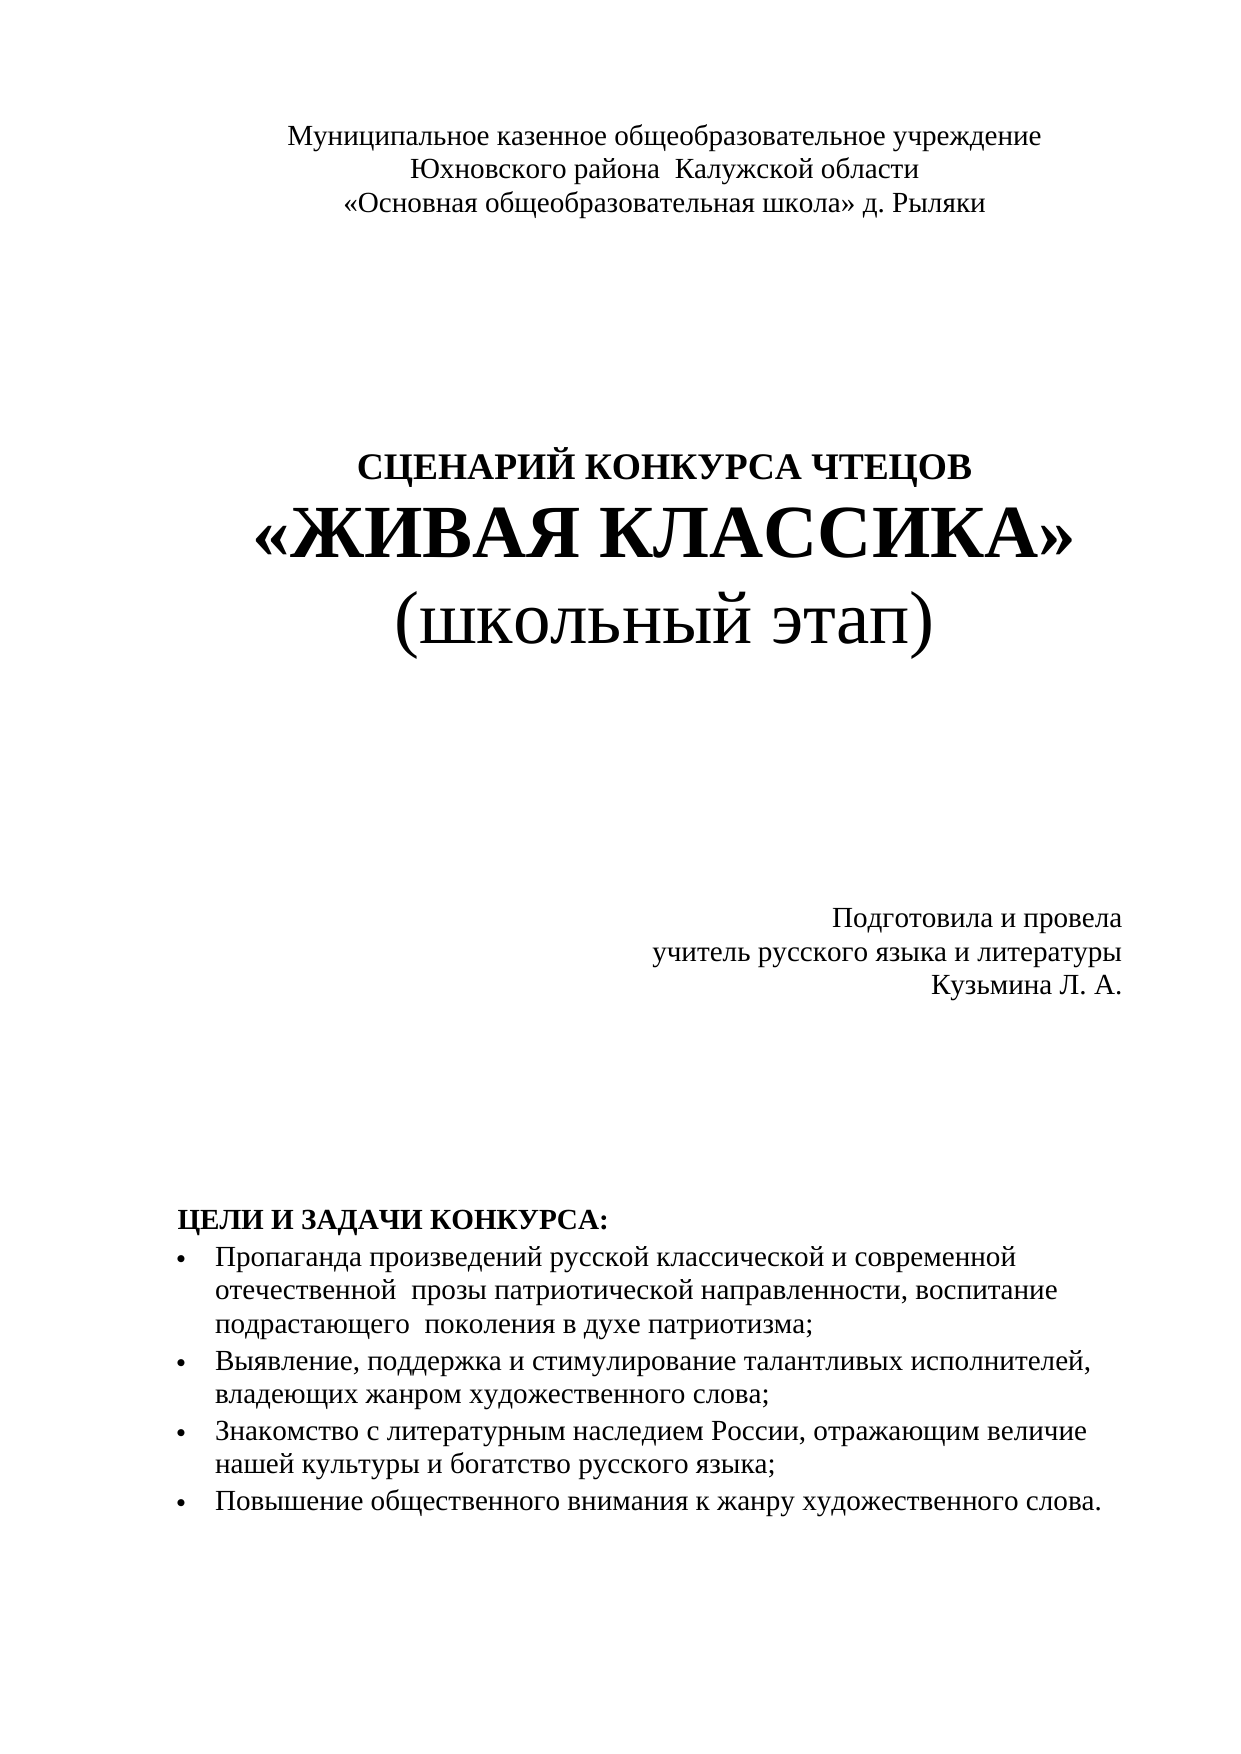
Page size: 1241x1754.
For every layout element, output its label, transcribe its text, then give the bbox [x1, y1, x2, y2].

text Кузьмина Л. А. [177, 967, 1122, 1001]
text СЦЕНАРИЙ КОНКУРСА ЧТЕЦОВ [177, 444, 1152, 487]
list Повышение общественного внимания к жанру художественного слова. [177, 1483, 1152, 1517]
text Подготовила и провела [177, 900, 1122, 934]
text учитель русского языка и литературы [177, 934, 1122, 967]
text «ЖИВАЯ КЛАССИКА» [177, 487, 1152, 573]
text ЦЕЛИ И ЗАДАЧИ КОНКУРСА: [177, 1202, 1152, 1236]
list Пропаганда произведений русской классической и современной отечественной прозы патриотической направленности, воспитание подрастающего поколения в духе патриотизма; [177, 1239, 1152, 1339]
text Муниципальное казенное общеобразовательное учреждение [177, 118, 1152, 152]
list Выявление, поддержка и стимулирование талантливых исполнителей, владеющих жанром художественного слова; [177, 1343, 1152, 1410]
list Знакомство с литературным наследием России, отражающим величие нашей культуры и богатство русского языка; [177, 1413, 1152, 1480]
text «Основная общеобразовательная школа» д. Рыляки [177, 185, 1152, 219]
text Юхновского района Калужской области [177, 152, 1152, 185]
text (школьный этап) [177, 573, 1152, 660]
